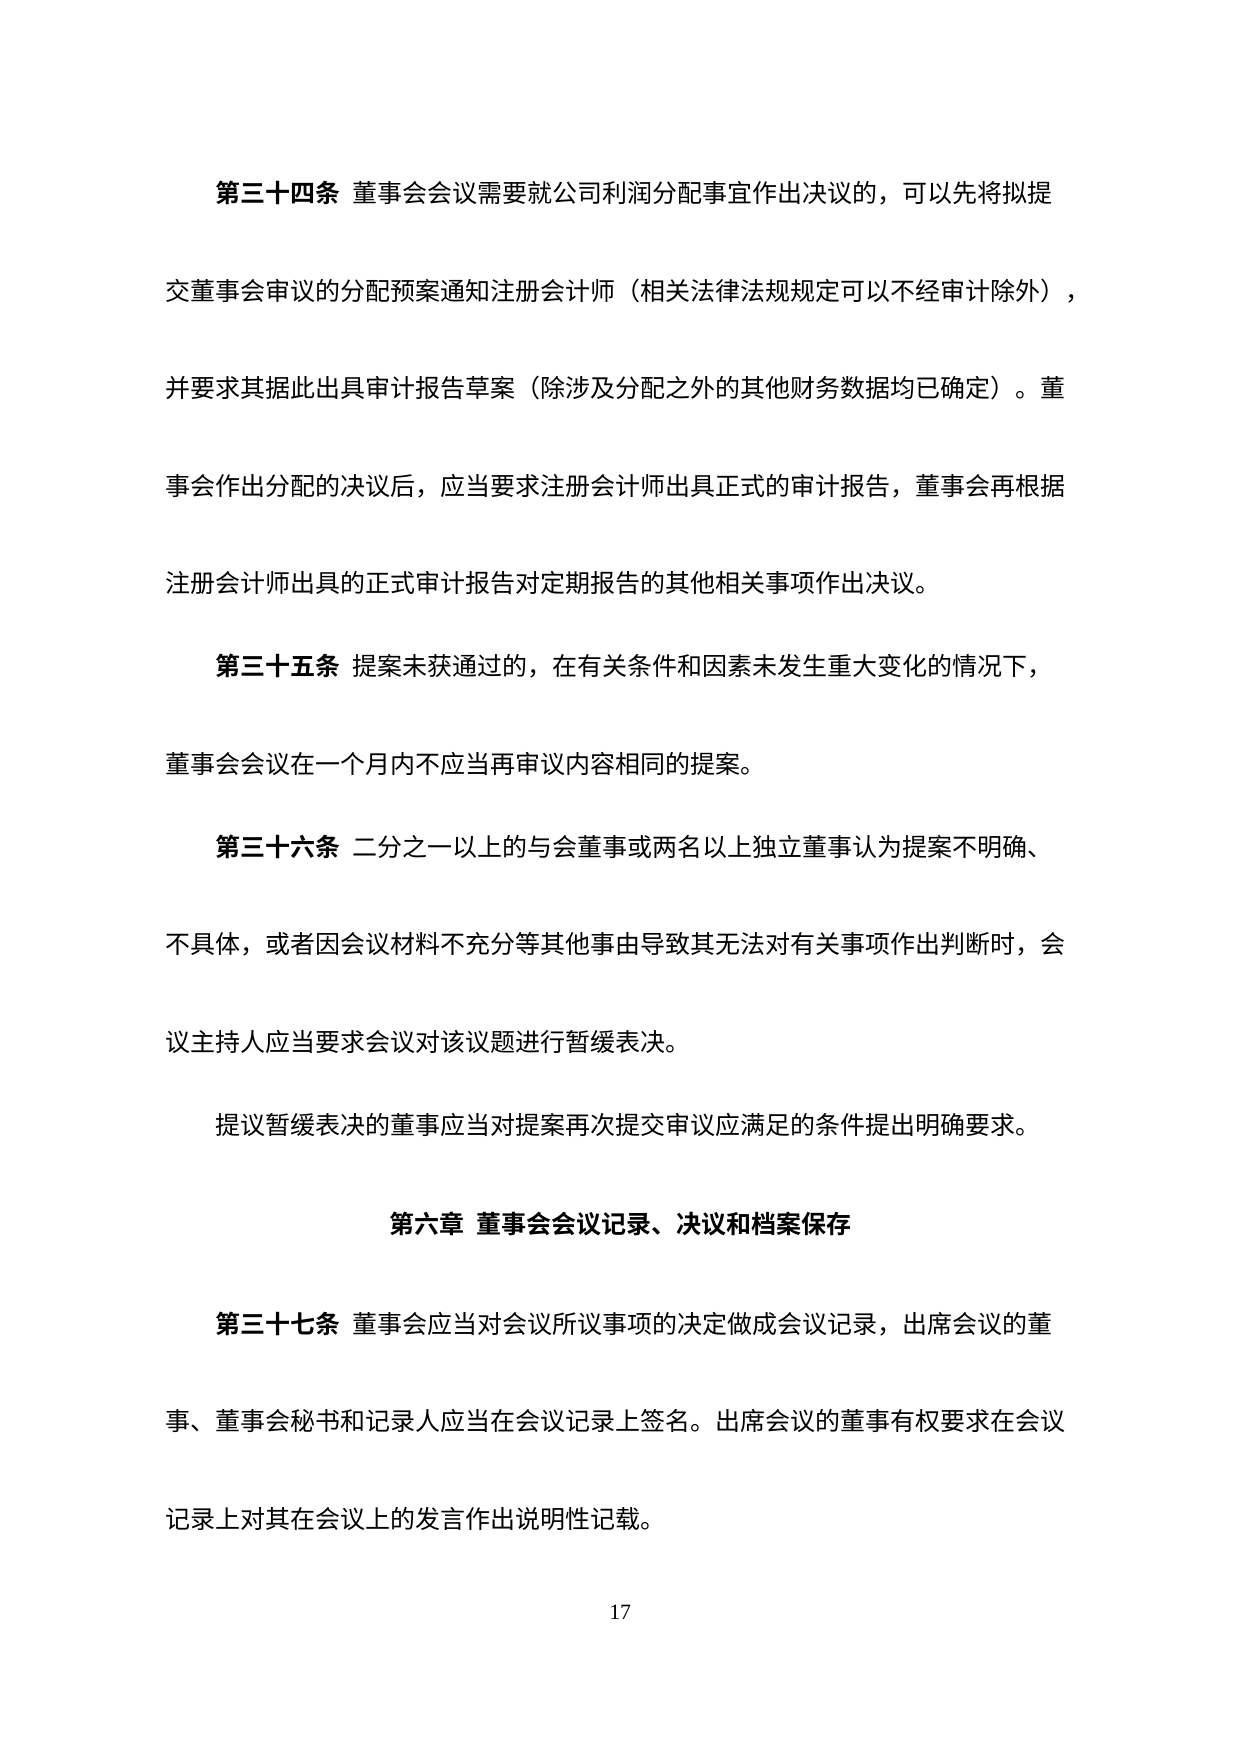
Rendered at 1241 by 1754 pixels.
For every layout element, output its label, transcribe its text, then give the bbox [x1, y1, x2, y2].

text 提议暂缓表决的董事应当对提案再次提交审议应满足的条件提出明确要求。 [165, 1091, 1075, 1156]
text 第三十五条 提案未获通过的，在有关条件和因素未发生重大变化的情况下，董事会会议在一个月内不应当再审议内容相同的提案。 [165, 632, 1075, 795]
text 第三十七条 董事会应当对会议所议事项的决定做成会议记录，出席会议的董事、董事会秘书和记录人应当在会议记录上签名。出席会议的董事有权要求在会议记录上对其在会议上的发言作出说明性记载。 [165, 1290, 1075, 1550]
text 第三十四条 董事会会议需要就公司利润分配事宜作出决议的，可以先将拟提交董事会审议的分配预案通知注册会计师（相关法律法规规定可以不经审计除外），并要求其据此出具审计报告草案（除涉及分配之外的其他财务数据均已确定）。董事会作出分配的决议后，应当要求注册会计师出具正式的审计报告，董事会再根据注册会计师出具的正式审计报告对定期报告的其他相关事项作出决议。 [165, 159, 1075, 614]
text 第六章 董事会会议记录、决议和档案保存 [165, 1191, 1075, 1256]
text 第三十六条 二分之一以上的与会董事或两名以上独立董事认为提案不明确、不具体，或者因会议材料不充分等其他事由导致其无法对有关事项作出判断时，会议主持人应当要求会议对该议题进行暂缓表决。 [165, 813, 1075, 1073]
